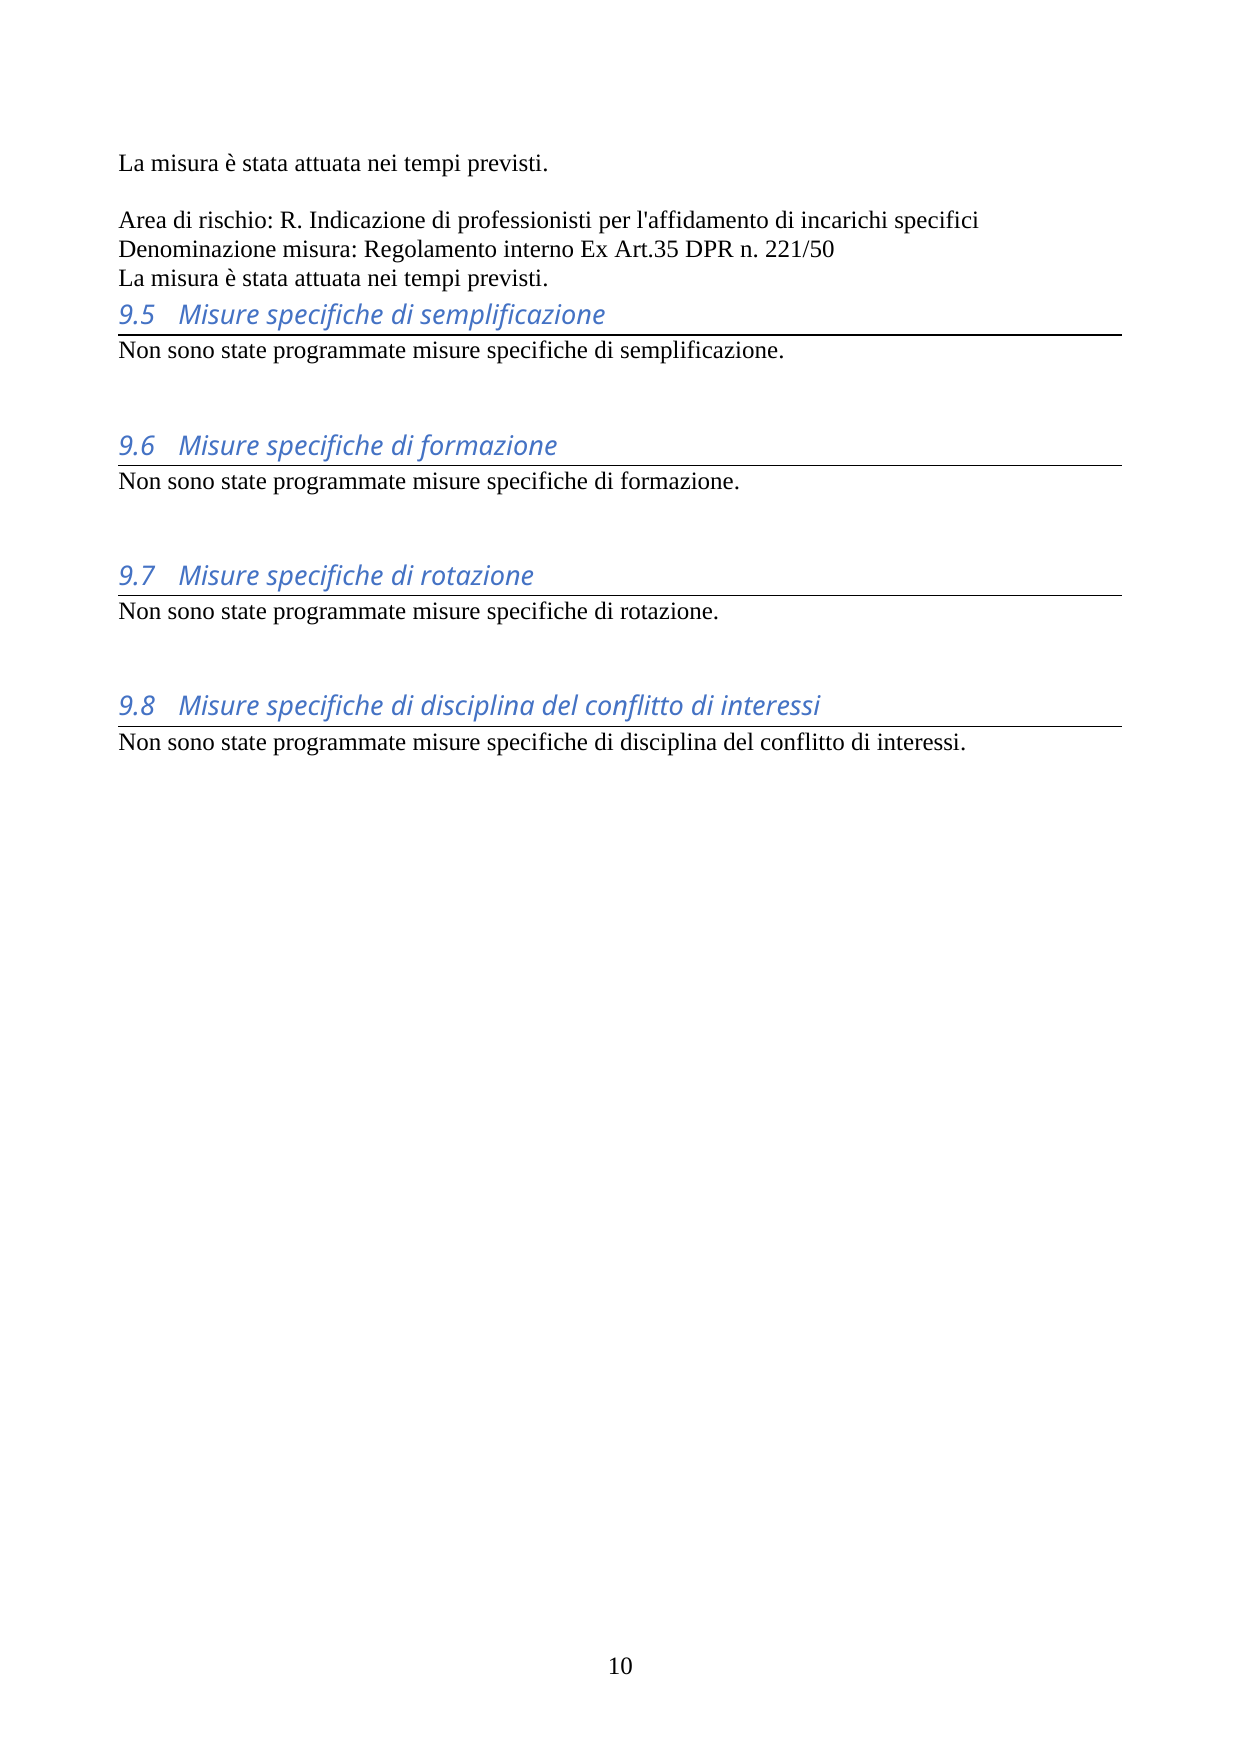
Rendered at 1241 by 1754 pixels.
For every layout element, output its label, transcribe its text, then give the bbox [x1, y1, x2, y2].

text Non sono state programmate misure specifiche di disciplina del conflitto di interessi. [118, 727, 1122, 756]
text Non sono state programmate misure specifiche di formazione. [118, 466, 1122, 495]
text Non sono state programmate misure specifiche di rotazione. [118, 596, 1122, 625]
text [118, 148, 1122, 291]
subtitle Misure specifiche di rotazione [118, 556, 1122, 595]
subtitle Misure specifiche di semplificazione [118, 296, 1122, 334]
subtitle Misure specifiche di disciplina del conflitto di interessi [118, 687, 1122, 726]
subtitle Misure specifiche di formazione [118, 426, 1122, 465]
text Non sono state programmate misure specifiche di semplificazione. [118, 336, 1122, 364]
